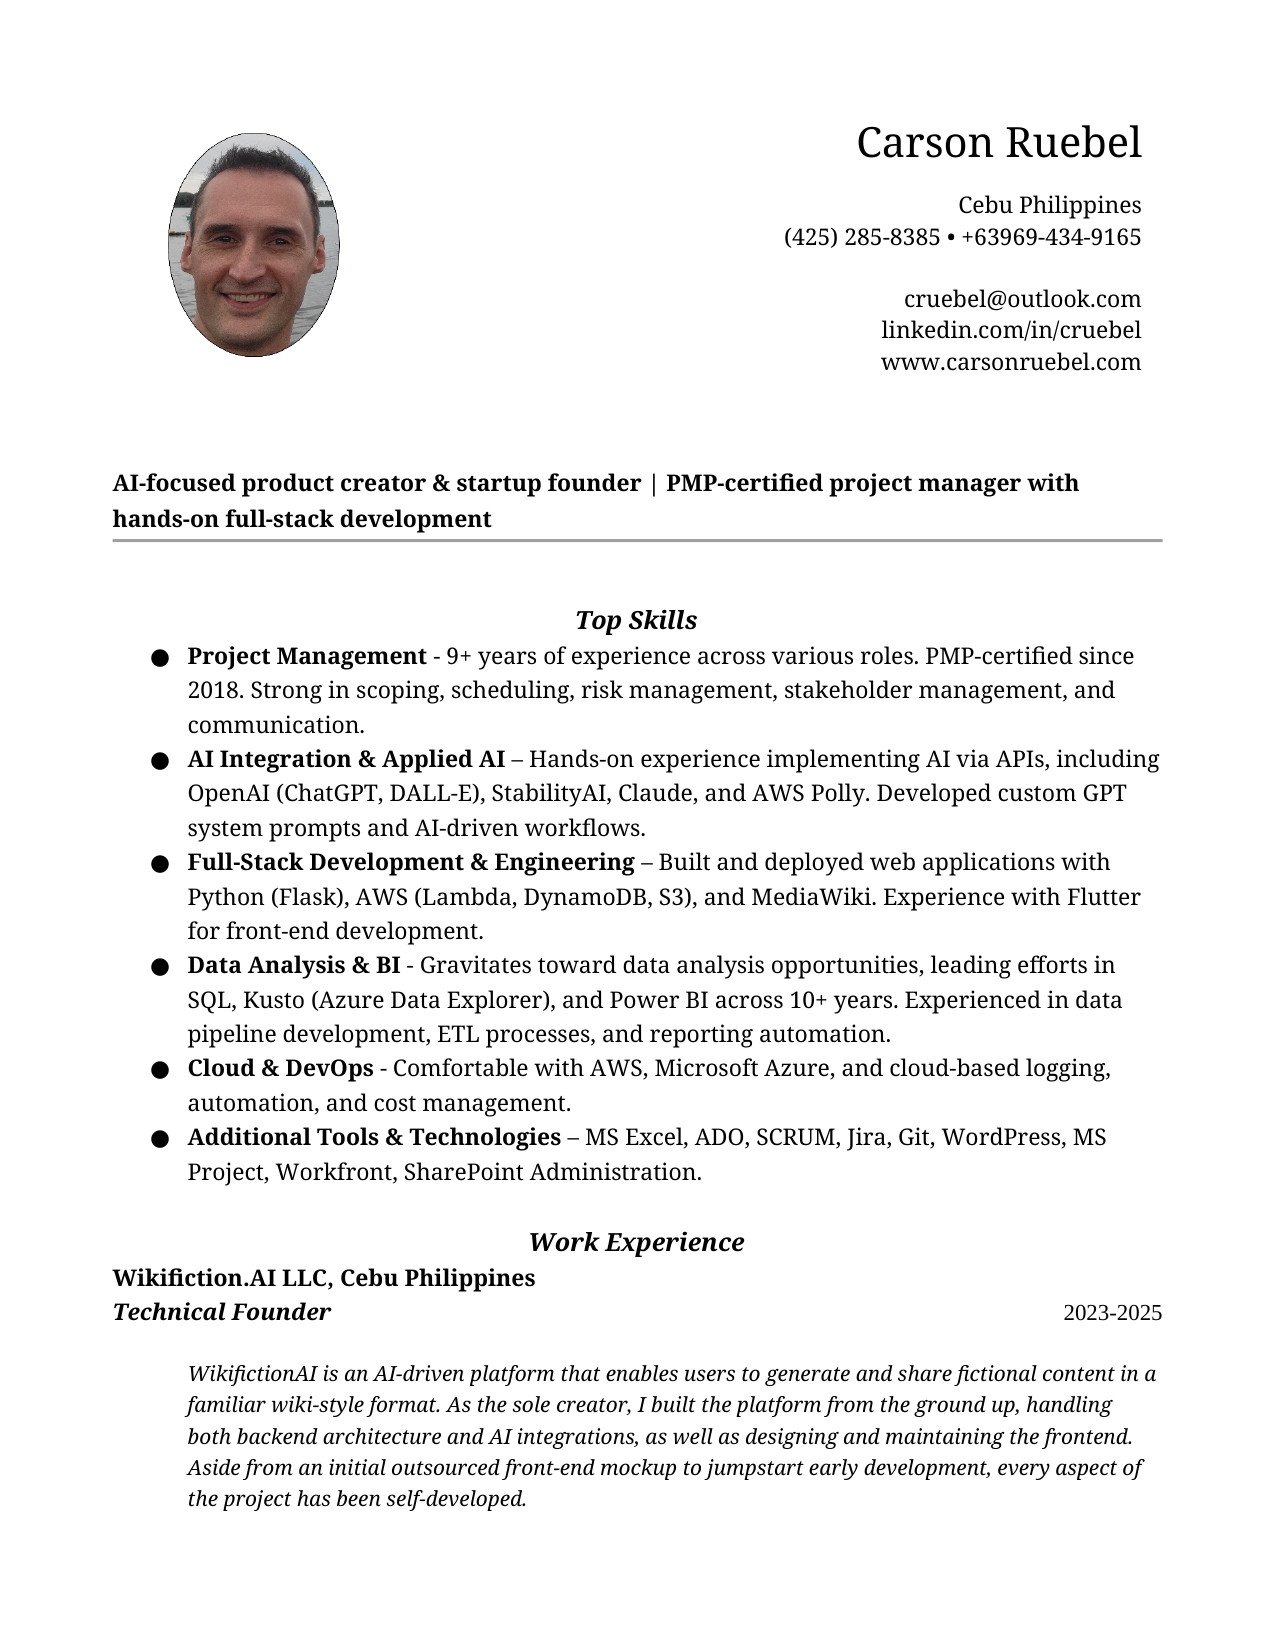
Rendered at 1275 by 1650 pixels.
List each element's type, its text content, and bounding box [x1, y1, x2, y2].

list Additional Tools & Technologies – MS Excel, ADO, SCRUM, Jira, Git, WordPress, MS Project, Workfront, SharePoint Administration. [150, 1121, 1162, 1187]
list Data Analysis & BI - Gravitates toward data analysis opportunities, leading efforts in SQL, Kusto (Azure Data Explorer), and Power BI across 10+ years. Experienced in data pipeline development, ETL processes, and reporting automation. [150, 949, 1162, 1049]
list Full-Stack Development & Engineering – Built and deployed web applications with Python (Flask), AWS (Lambda, DynamoDB, S3), and MediaWiki. Experience with Flutter for front-end development. [150, 846, 1162, 946]
text AI-focused product creator & startup founder | PMP-certified project manager with hands-on full-stack development [112, 467, 1162, 534]
text Technical Founder 2023-2025 [112, 1296, 1162, 1327]
table_header [113, 113, 579, 377]
list Cloud & DevOps - Comfortable with AWS, Microsoft Azure, and cloud-based logging, automation, and cost management. [150, 1052, 1162, 1118]
list AI Integration & Applied AI – Hands-on experience implementing AI via APIs, including OpenAI (ChatGPT, DALL-E), StabilityAI, Claude, and AWS Polly. Developed custom GPT system prompts and AI-driven workflows. [150, 743, 1162, 843]
list WikifictionAI is an AI-driven platform that enables users to generate and share fictional content in a familiar wiki-style format. As the sole creator, I built the platform from the ground up, handling both backend architecture and AI integrations, as well as designing and maintaining the frontend. Aside from an initial outsourced front-end mockup to jumpstart early development, every aspect of the project has been self-developed. [187, 1359, 1162, 1513]
text Top Skills [112, 602, 1162, 636]
table_header Carson Ruebel Cebu Philippines (425) 285-8385 • +63969-434-9165 cruebel@outlook.com linkedin.com/in/cruebel www.carsonruebel.com [580, 113, 1153, 377]
list Project Management - 9+ years of experience across various roles. PMP-certified since 2018. Strong in scoping, scheduling, risk management, stakeholder management, and communication. [150, 640, 1162, 740]
text Work Experience [112, 1224, 1162, 1258]
picture [123, 114, 384, 375]
text Wikifiction.AI LLC, Cebu Philippines [112, 1262, 1162, 1293]
